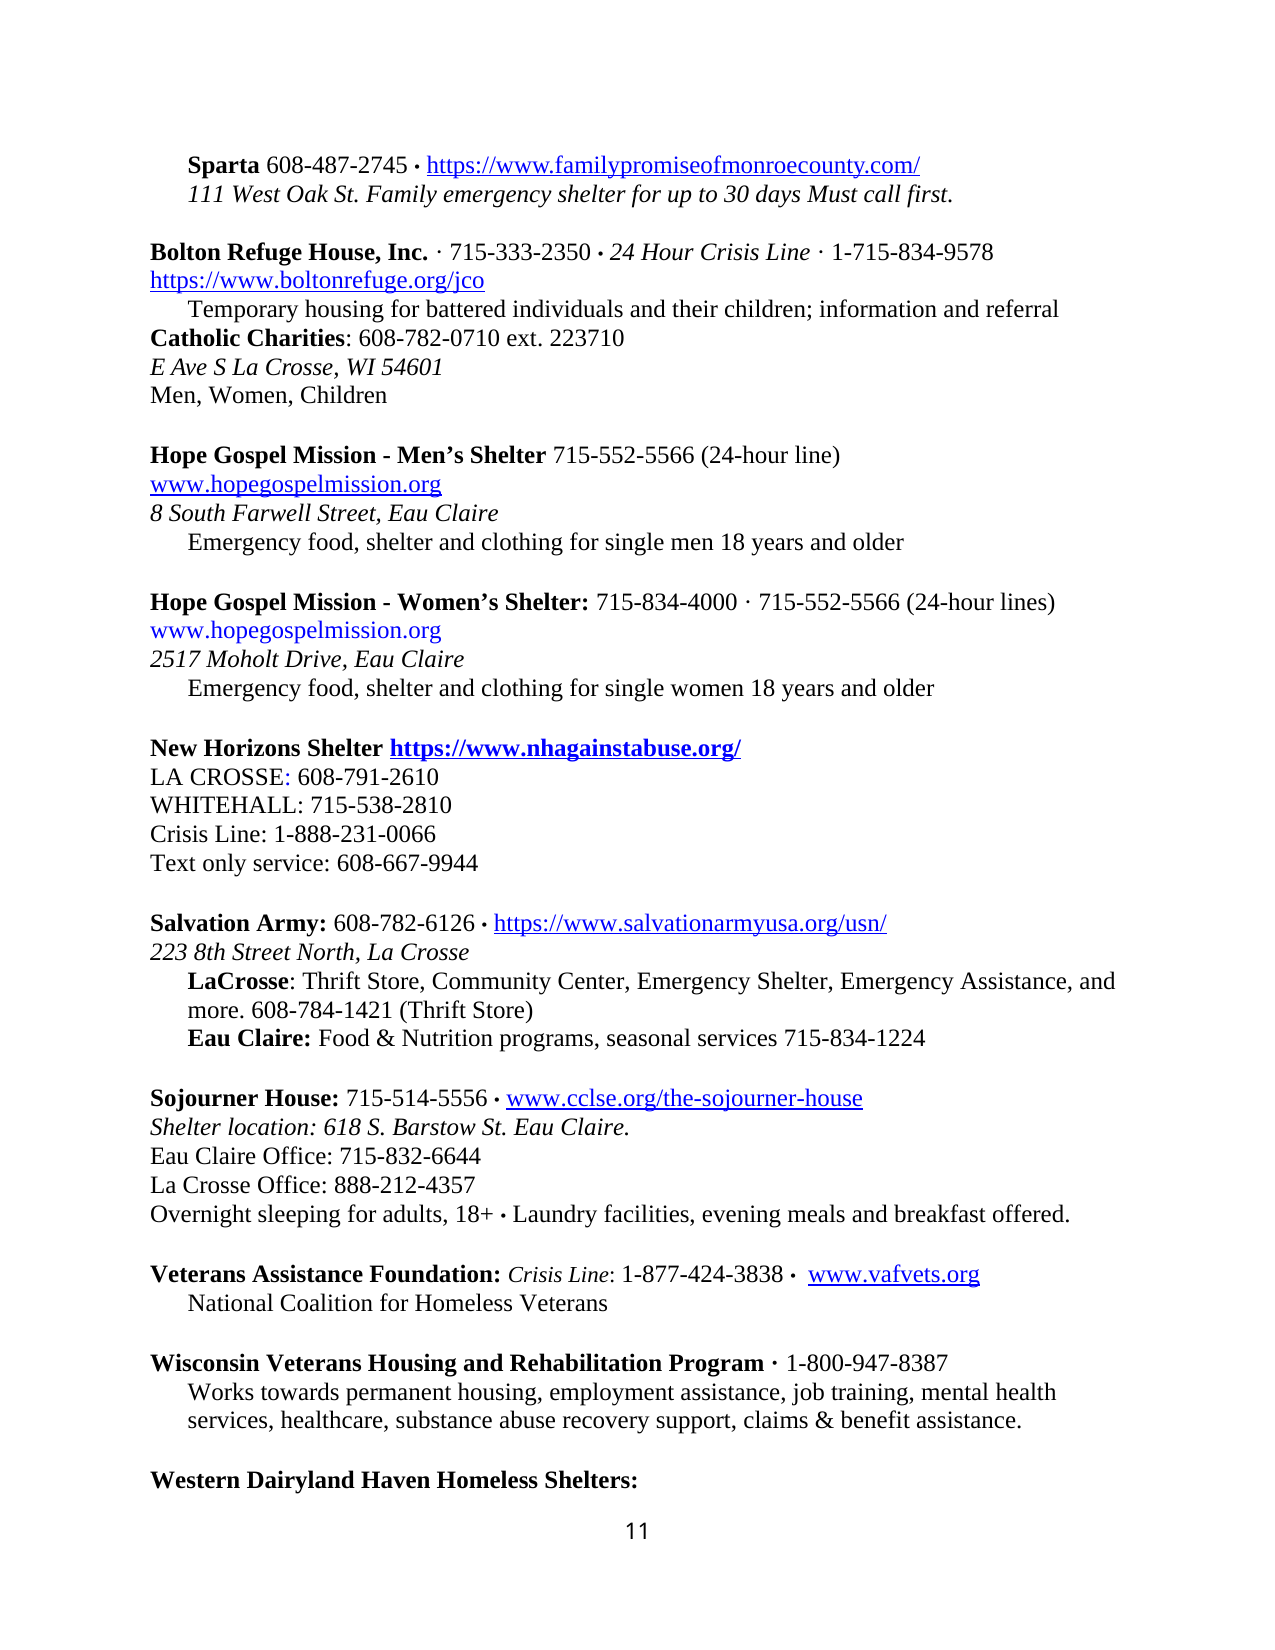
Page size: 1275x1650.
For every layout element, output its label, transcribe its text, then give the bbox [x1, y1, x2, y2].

text Shelter location: 618 S. Barstow St. Eau Claire. [150, 1112, 1125, 1141]
text Salvation Army: 608-782-6126 · https://www.salvationarmyusa.org/usn/ [150, 908, 1125, 937]
text 111 West Oak St. Family emergency shelter for up to 30 days Must call first. [187, 179, 1125, 208]
text Emergency food, shelter and clothing for single women 18 years and older [187, 673, 1125, 702]
text Veterans Assistance Foundation: Crisis Line: 1-877-424-3838 · www.vafvets.org [150, 1259, 1125, 1288]
text E Ave S La Crosse, WI 54601 [150, 352, 1125, 381]
text WHITEHALL: 715-538-2810 [150, 791, 1125, 819]
text Emergency food, shelter and clothing for single men 18 years and older [187, 527, 1125, 556]
text New Horizons Shelter https://www.nhagainstabuse.org/ [150, 733, 1125, 762]
text Hope Gospel Mission - Women’s Shelter: 715-834-4000 · 715-552-5566 (24-hour lines) www.hopegospelmission.org [150, 587, 1125, 644]
text Hope Gospel Mission - Men’s Shelter 715-552-5566 (24-hour line) www.hopegospelmission.org [150, 441, 1125, 498]
text Wisconsin Veterans Housing and Rehabilitation Program · 1-800-947-8387 [150, 1348, 1125, 1377]
text Eau Claire: Food & Nutrition programs, seasonal services 715-834-1224 [187, 1023, 1125, 1052]
text Overnight sleeping for adults, 18+ · Laundry facilities, evening meals and breakfast offered. [150, 1199, 1125, 1228]
text 223 8th Street North, La Crosse [150, 937, 1125, 966]
text Works towards permanent housing, employment assistance, job training, mental health services, healthcare, substance abuse recovery support, claims & benefit assistance. [187, 1377, 1125, 1434]
text Eau Claire Office: 715-832-6644 [150, 1141, 1125, 1170]
text Western Dairyland Haven Homeless Shelters: [150, 1466, 1125, 1494]
text Sojourner House: 715-514-5556 · www.cclse.org/the-sojourner-house [150, 1083, 1125, 1112]
text LA CROSSE: 608-791-2610 [150, 762, 1125, 791]
text Bolton Refuge House, Inc. · 715-333-2350 · 24 Hour Crisis Line · 1-715-834-9578 [150, 237, 1125, 266]
text LaCrosse: Thrift Store, Community Center, Emergency Shelter, Emergency Assistance, and more. 608-784-1421 (Thrift Store) [187, 966, 1125, 1023]
text Temporary housing for battered individuals and their children; information and referral [187, 294, 1125, 323]
text 8 South Farwell Street, Eau Claire [150, 498, 1125, 527]
text Text only service: 608-667-9944 [150, 848, 1125, 877]
text Sparta 608-487-2745 · https://www.familypromiseofmonroecounty.com/ [187, 150, 1125, 179]
text National Coalition for Homeless Veterans [187, 1288, 1125, 1317]
text Catholic Charities: 608-782-0710 ext. 223710 [150, 323, 1125, 352]
text Men, Women, Children [150, 381, 1125, 409]
text Crisis Line: 1-888-231-0066 [150, 819, 1125, 848]
text 2517 Moholt Drive, Eau Claire [150, 644, 1125, 673]
text https://www.boltonrefuge.org/jco [150, 266, 1125, 294]
text La Crosse Office: 888-212-4357 [150, 1170, 1125, 1199]
